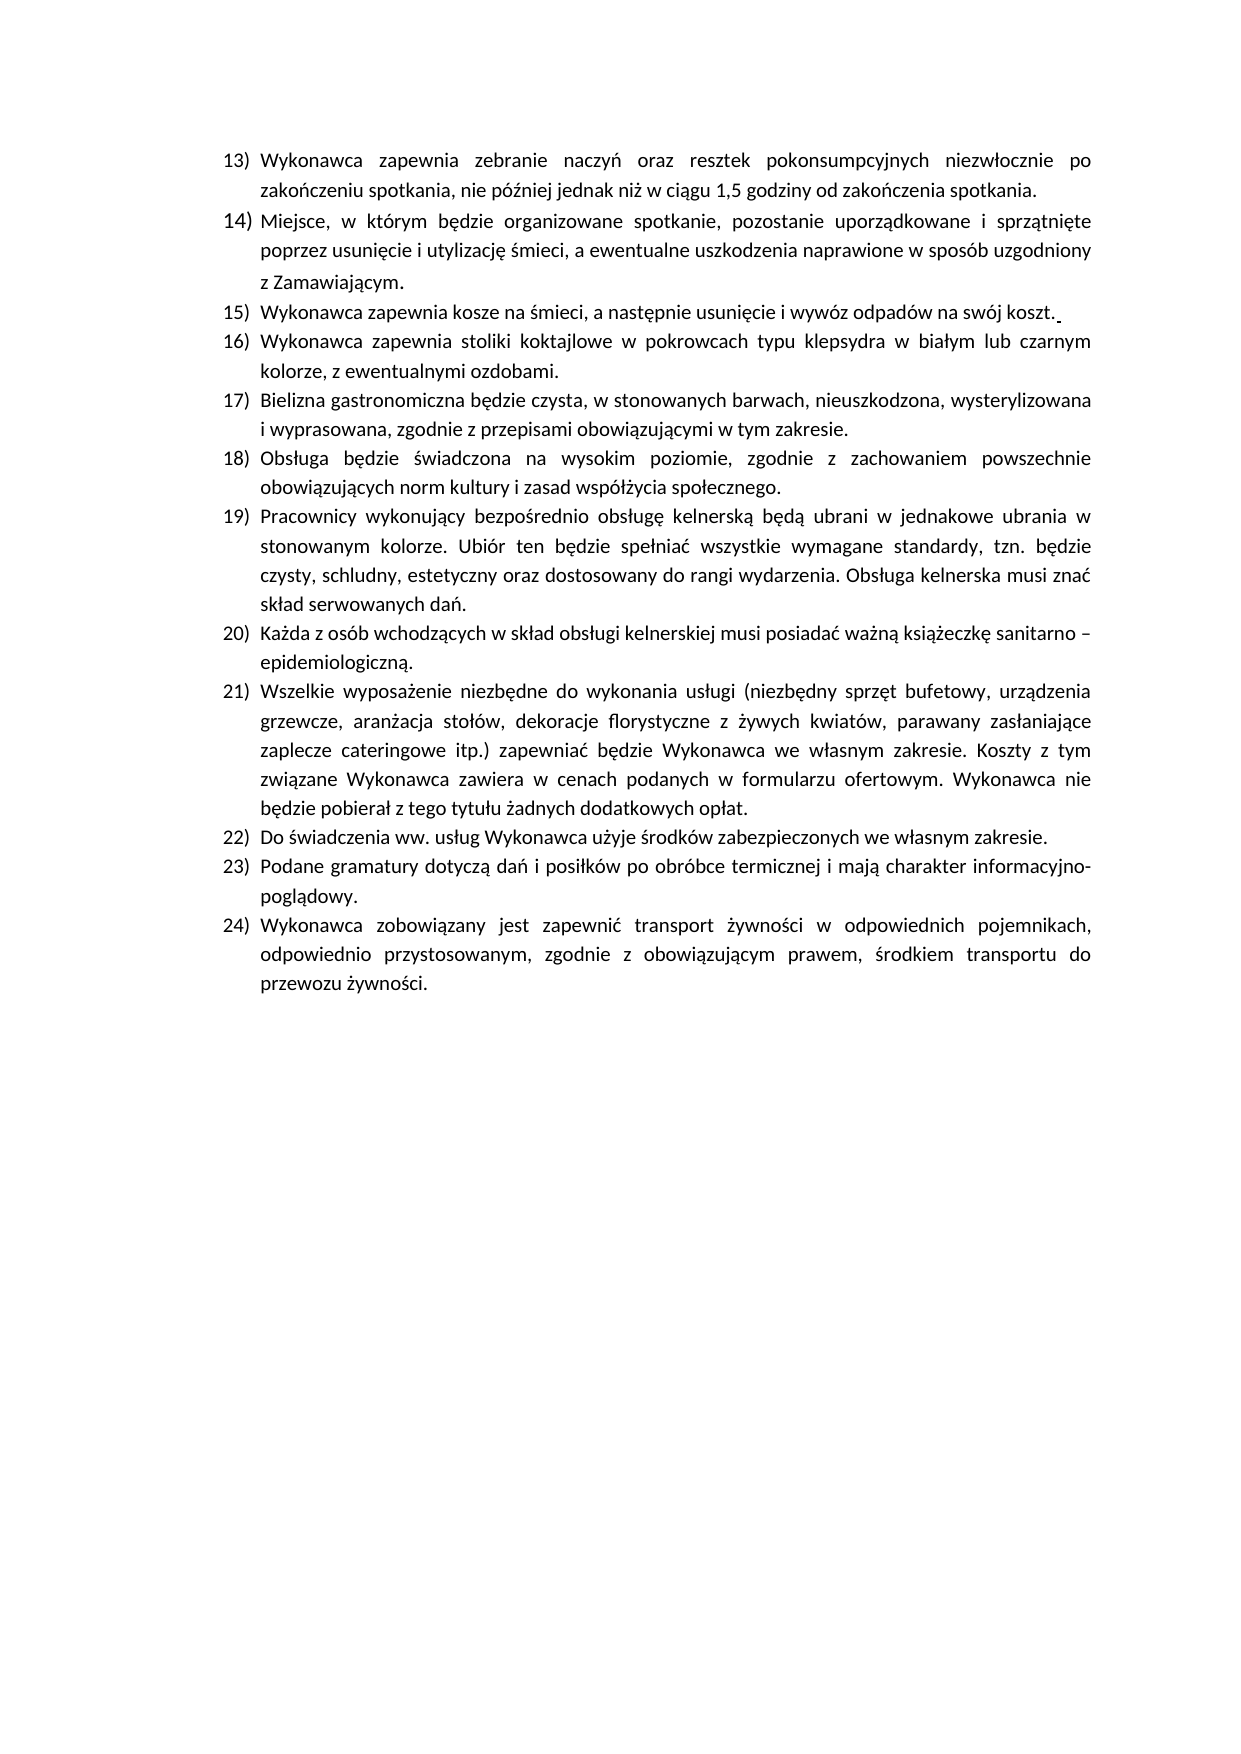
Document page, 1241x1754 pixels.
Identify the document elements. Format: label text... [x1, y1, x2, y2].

list Obsługa będzie świadczona na wysokim poziomie, zgodnie z zachowaniem powszechnie obowiązujących norm kultury i zasad współżycia społecznego. [223, 445, 1093, 500]
list Pracownicy wykonujący bezpośrednio obsługę kelnerską będą ubrani w jednakowe ubrania w stonowanym kolorze. Ubiór ten będzie spełniać wszystkie wymagane standardy, tzn. będzie czysty, schludny, estetyczny oraz dostosowany do rangi wydarzenia. Obsługa kelnerska musi znać skład serwowanych dań. [223, 504, 1093, 617]
list Wykonawca zapewnia stoliki koktajlowe w pokrowcach typu klepsydra w białym lub czarnym kolorze, z ewentualnymi ozdobami. [223, 329, 1093, 383]
list Wszelkie wyposażenie niezbędne do wykonania usługi (niezbędny sprzęt bufetowy, urządzenia grzewcze, aranżacja stołów, dekoracje florystyczne z żywych kwiatów, parawany zasłaniające zaplecze cateringowe itp.) zapewniać będzie Wykonawca we własnym zakresie. Koszty z tym związane Wykonawca zawiera w cenach podanych w formularzu ofertowym. Wykonawca nie będzie pobierał z tego tytułu żadnych dodatkowych opłat. [223, 679, 1093, 821]
list Podane gramatury dotyczą dań i posiłków po obróbce termicznej i mają charakter informacyjno-poglądowy. [223, 854, 1093, 908]
list Miejsce, w którym będzie organizowane spotkanie, pozostanie uporządkowane i sprzątnięte poprzez usunięcie i utylizację śmieci, a ewentualne uszkodzenia naprawione w sposób uzgodniony z Zamawiającym. [223, 206, 1093, 295]
list Bielizna gastronomiczna będzie czysta, w stonowanych barwach, nieuszkodzona, wysterylizowana i wyprasowana, zgodnie z przepisami obowiązującymi w tym zakresie. [223, 387, 1093, 442]
list Wykonawca zapewnia kosze na śmieci, a następnie usunięcie i wywóz odpadów na swój koszt. [223, 299, 1093, 325]
list Do świadczenia ww. usług Wykonawca użyje środków zabezpieczonych we własnym zakresie. [223, 824, 1093, 850]
list Wykonawca zobowiązany jest zapewnić transport żywności w odpowiednich pojemnikach, odpowiednio przystosowanym, zgodnie z obowiązującym prawem, środkiem transportu do przewozu żywności. [223, 912, 1093, 996]
list Wykonawca zapewnia zebranie naczyń oraz resztek pokonsumpcyjnych niezwłocznie po zakończeniu spotkania, nie później jednak niż w ciągu 1,5 godziny od zakończenia spotkania. [223, 148, 1093, 202]
list Każda z osób wchodzących w skład obsługi kelnerskiej musi posiadać ważną książeczkę sanitarno – epidemiologiczną. [223, 620, 1093, 675]
